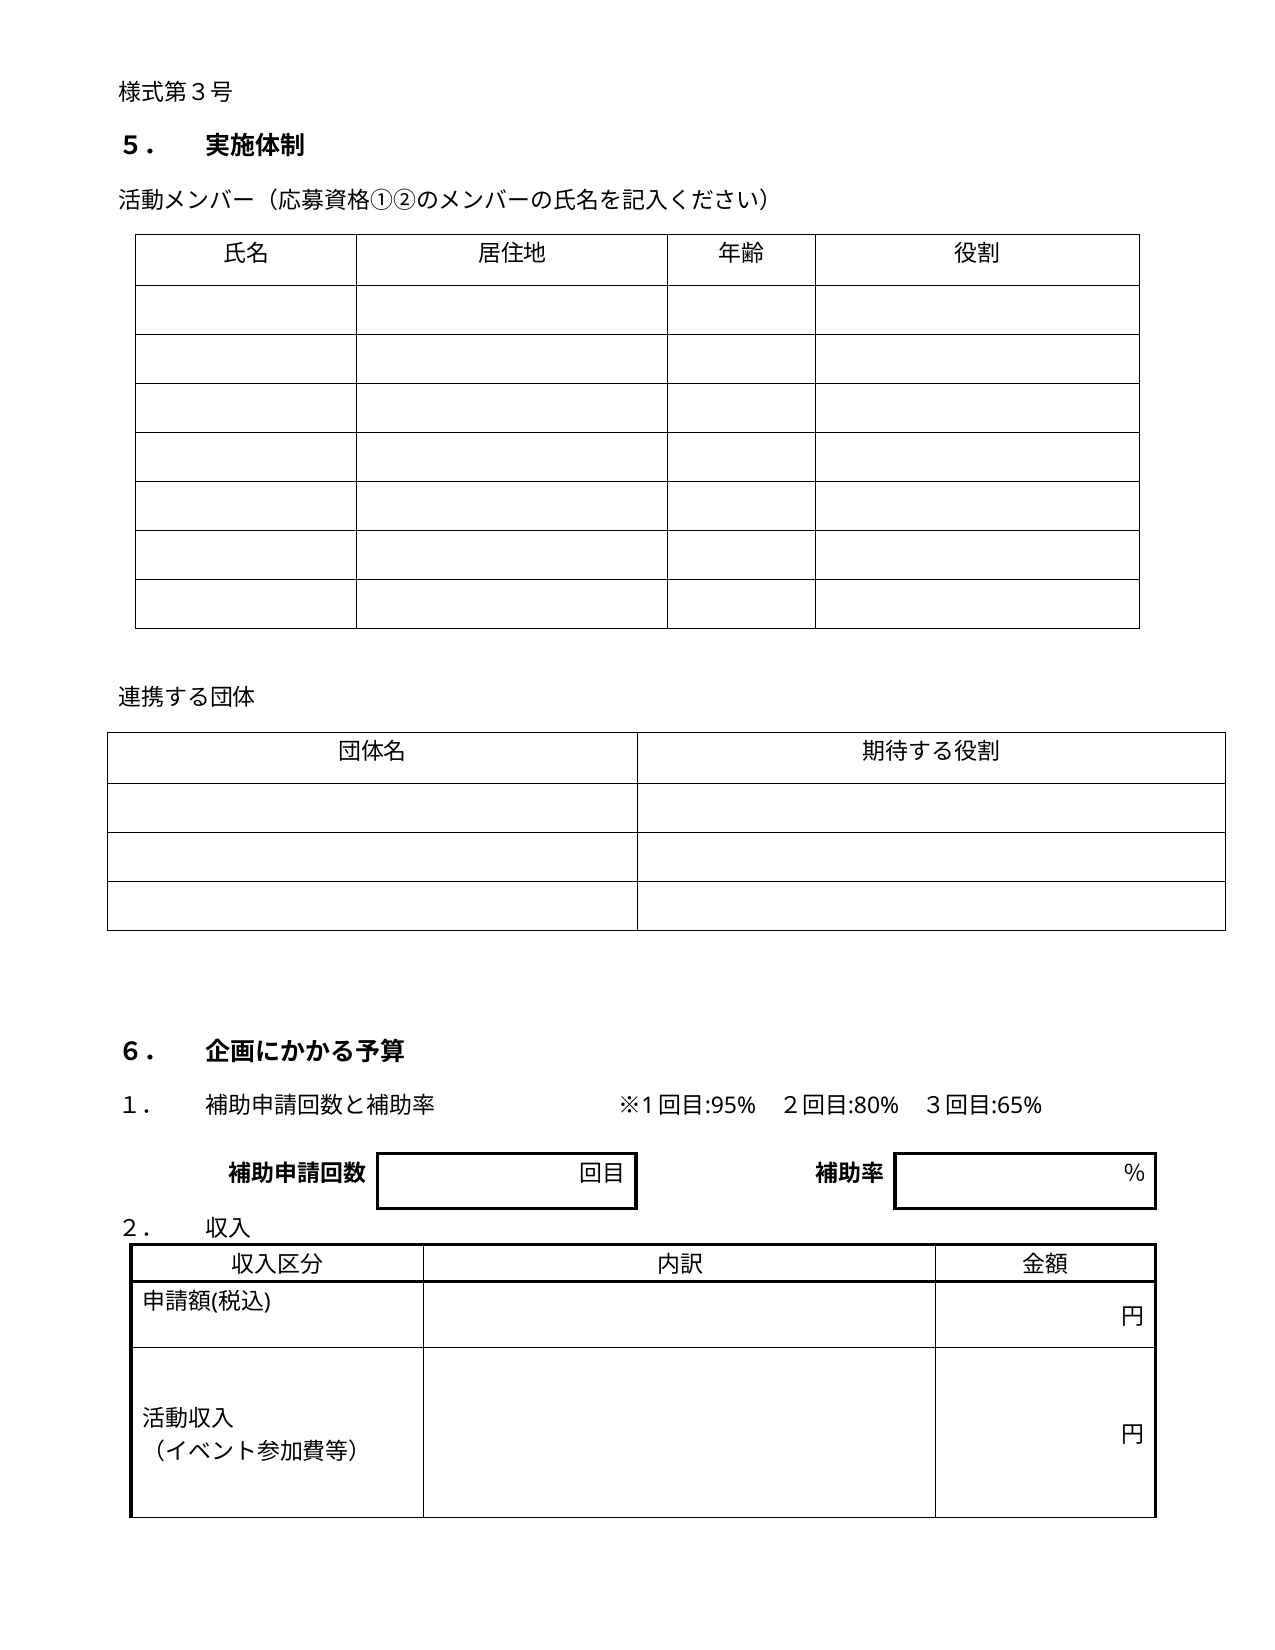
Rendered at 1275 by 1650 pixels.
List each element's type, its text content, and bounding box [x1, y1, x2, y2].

table_cell [668, 433, 815, 481]
table_cell 円 [936, 1348, 1154, 1517]
table_cell [816, 286, 1139, 334]
table_header 金額 [936, 1246, 1154, 1279]
table_cell [136, 433, 356, 481]
table_cell [816, 482, 1139, 530]
table_cell [136, 335, 356, 383]
table_header 居住地 [357, 235, 667, 285]
table_cell [108, 784, 637, 832]
table_cell [638, 784, 1225, 832]
table_cell [816, 384, 1139, 432]
table_header 氏名 [136, 235, 356, 285]
table_cell [668, 580, 815, 628]
table_cell [424, 1348, 935, 1517]
table_cell [357, 286, 667, 334]
table_cell [357, 384, 667, 432]
table_cell [357, 335, 667, 383]
table_cell [816, 580, 1139, 628]
table_cell [357, 580, 667, 628]
table_cell [136, 384, 356, 432]
table_header 団体名 [108, 733, 637, 783]
table_header 収入区分 [133, 1246, 423, 1279]
table_header 内訳 [424, 1246, 935, 1279]
table_cell [357, 482, 667, 530]
table_cell 申請額(税込) [133, 1283, 423, 1347]
text 活動メンバー（応募資格①②のメンバーの氏名を記入ください） [118, 182, 1157, 215]
table_cell [816, 531, 1139, 579]
table_cell [108, 882, 637, 929]
table_cell [136, 531, 356, 579]
table_cell 活動収入 （イベント参加費等） [133, 1348, 423, 1517]
list 補助申請回数と補助率 ※1回目:95% ２回目:80% ３回目:65% [118, 1087, 1157, 1120]
table_header 補助率 [638, 1152, 893, 1207]
table_cell [638, 833, 1225, 881]
table_header 年齢 [668, 235, 815, 285]
table_cell [668, 286, 815, 334]
table_cell [668, 384, 815, 432]
subtitle 実施体制 [118, 126, 1157, 162]
table_header 役割 [816, 235, 1139, 285]
table_cell [136, 580, 356, 628]
table_cell [357, 433, 667, 481]
table_cell [136, 286, 356, 334]
table_header ％ [897, 1155, 1154, 1207]
table_cell [638, 882, 1225, 929]
table_cell [668, 531, 815, 579]
list 収入 [118, 1210, 1157, 1243]
table_cell [816, 433, 1139, 481]
table_cell [668, 482, 815, 530]
table_header 回目 [379, 1155, 634, 1207]
table_cell [357, 531, 667, 579]
table_cell [424, 1283, 935, 1347]
table_cell [108, 833, 637, 881]
table_header 補助申請回数 [129, 1152, 376, 1207]
text 連携する団体 [118, 679, 1157, 712]
subtitle 企画にかかる予算 [118, 1031, 1157, 1068]
table_cell [136, 482, 356, 530]
table_header 期待する役割 [638, 733, 1225, 783]
table_cell [816, 335, 1139, 383]
table_cell [668, 335, 815, 383]
table_cell 円 [936, 1283, 1154, 1347]
